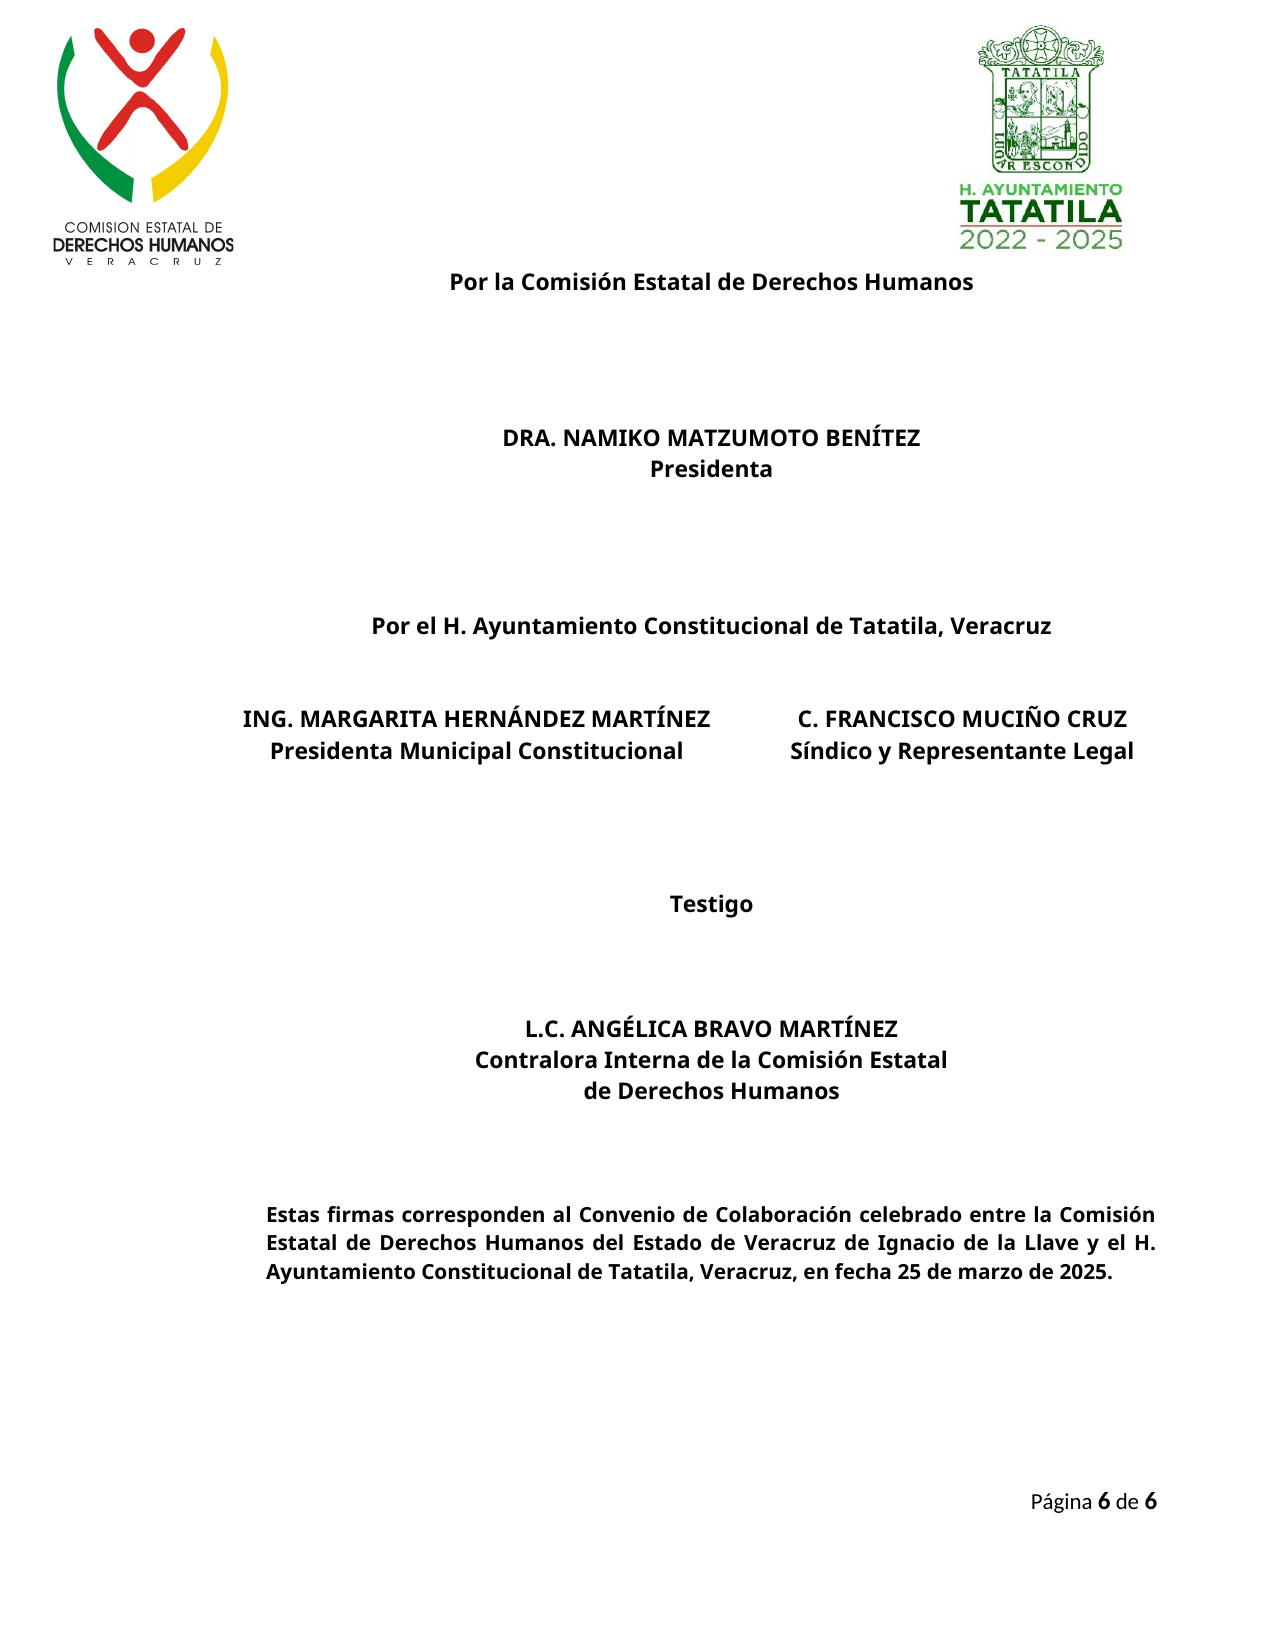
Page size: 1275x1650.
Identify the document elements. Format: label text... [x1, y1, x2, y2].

picture [915, 19, 1167, 261]
text Estas firmas corresponden al Convenio de Colaboración celebrado entre la Comisión Estatal de Derechos Humanos del Estado de Veracruz de Ignacio de la Llave y el H. Ayuntamiento Constitucional de Tatatila, Veracruz, en fecha 25 de marzo de 2025. [266, 1200, 1157, 1285]
picture [53, 28, 234, 265]
text Testigo [266, 888, 1157, 919]
text de Derechos Humanos [266, 1075, 1157, 1106]
text Presidenta [266, 453, 1157, 484]
text L.C. ANGÉLICA BRAVO MARTÍNEZ [266, 1013, 1157, 1044]
table_header C. FRANCISCO MUCIÑO CRUZ Síndico y Representante Legal [726, 641, 1198, 766]
text Por la Comisión Estatal de Derechos Humanos [266, 266, 1157, 297]
text DRA. NAMIKO MATZUMOTO BENÍTEZ [266, 422, 1157, 453]
text Contralora Interna de la Comisión Estatal [266, 1044, 1157, 1075]
table_header ING. MARGARITA HERNÁNDEZ MARTÍNEZ Presidenta Municipal Constitucional [224, 641, 726, 766]
text Por el H. Ayuntamiento Constitucional de Tatatila, Veracruz [266, 609, 1157, 641]
